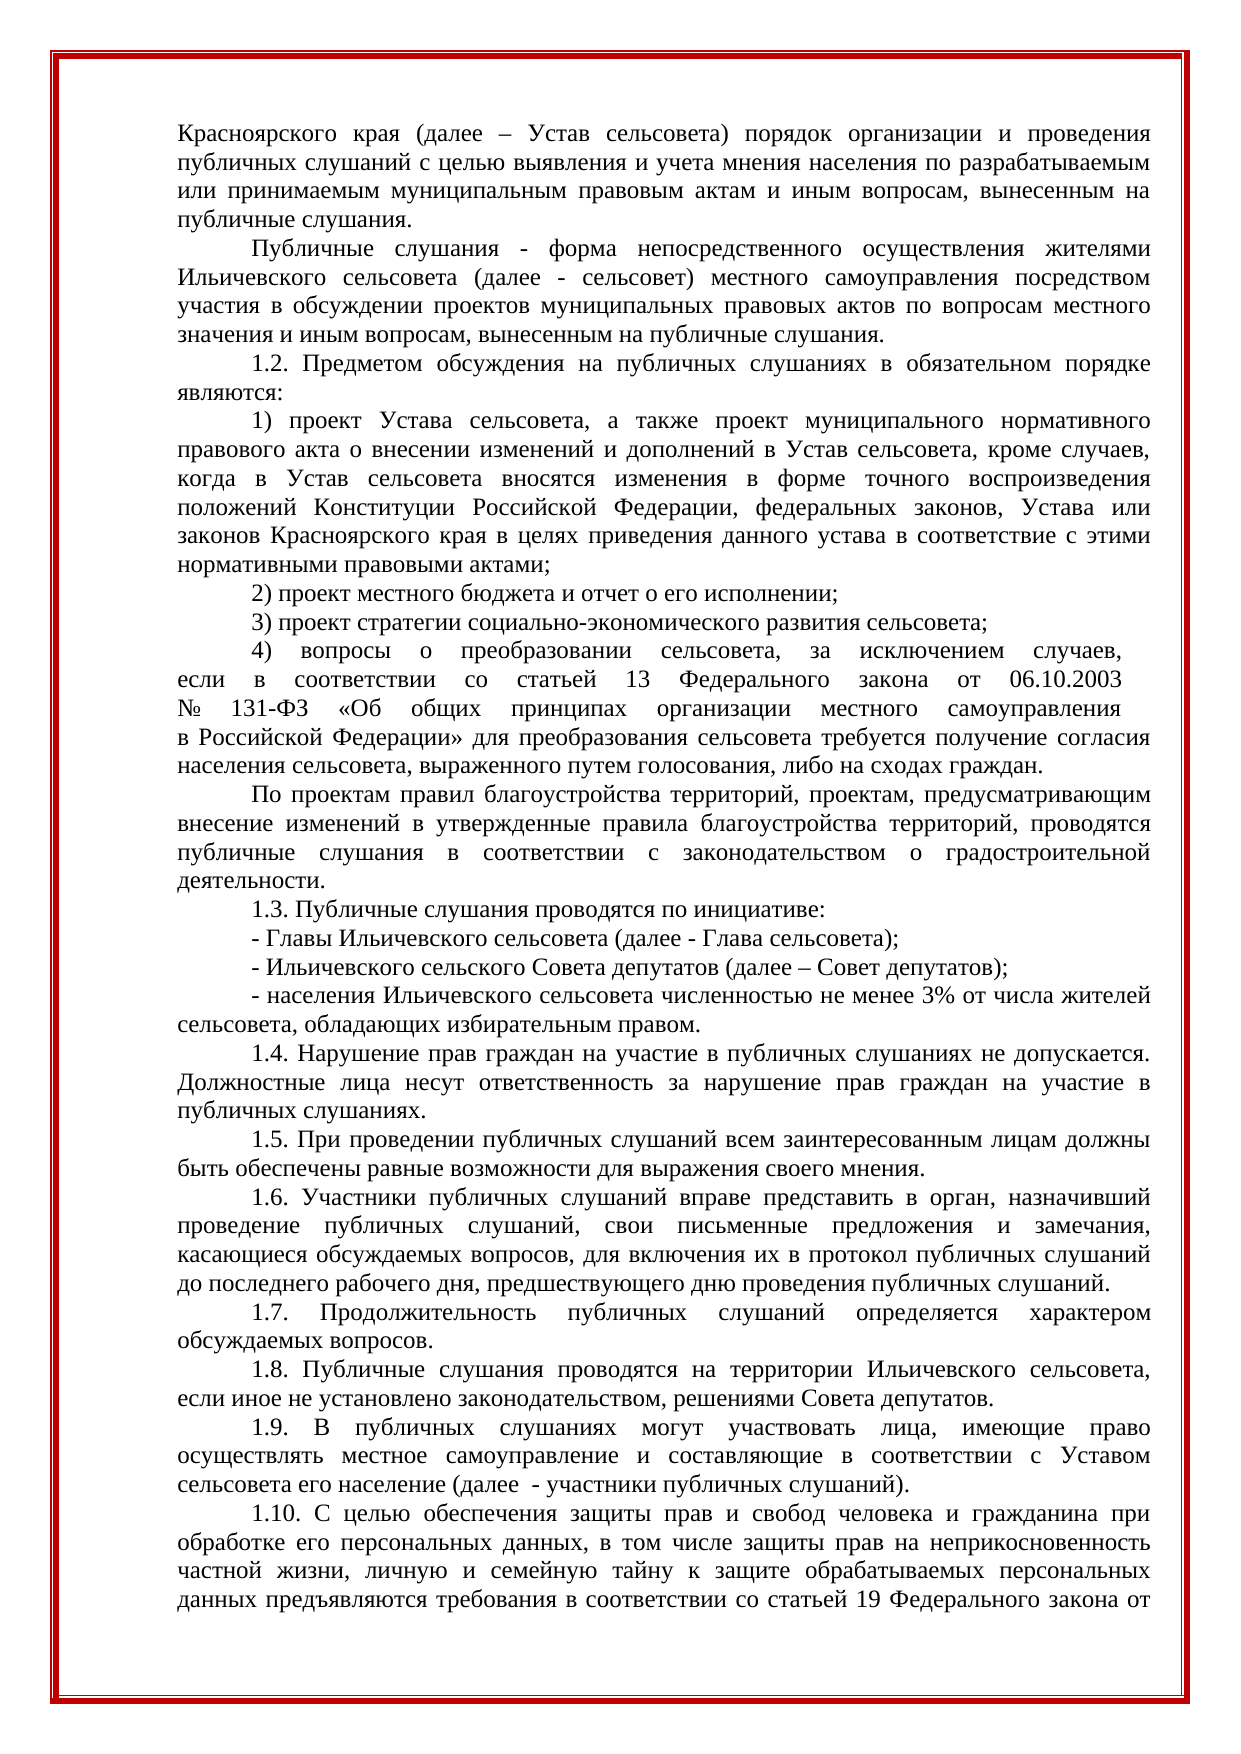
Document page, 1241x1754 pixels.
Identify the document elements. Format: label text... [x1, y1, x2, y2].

text 1.4. Нарушение прав граждан на участие в публичных слушаниях не допускается. Должностные лица несут ответственность за нарушение прав граждан на участие в публичных слушаниях. [177, 1038, 1152, 1124]
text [177, 118, 1152, 233]
text 1) проект Устава сельсовета, а также проект муниципального нормативного правового акта о внесении изменений и дополнений в Устав сельсовета, кроме случаев, когда в Устав сельсовета вносятся изменения в форме точного воспроизведения положений Конституции Российской Федерации, федеральных законов, Устава или законов Красноярского края в целях приведения данного устава в соответствие с этими нормативными правовыми актами; [177, 406, 1152, 578]
text 1.6. Участники публичных слушаний вправе представить в орган, назначивший проведение публичных слушаний, свои письменные предложения и замечания, касающиеся обсуждаемых вопросов, для включения их в протокол публичных слушаний до последнего рабочего дня, предшествующего дню проведения публичных слушаний. [177, 1182, 1152, 1297]
text - населения Ильичевского сельсовета численностью не менее 3% от числа жителей сельсовета, обладающих избирательным правом. [177, 981, 1152, 1038]
text 4) вопросы о преобразовании сельсовета, за исключением случаев, если в соответствии со статьей 13 Федерального закона от 06.10.2003 № 131-ФЗ «Об общих принципах организации местного самоуправления в Российской Федерации» для преобразования сельсовета требуется получение согласия населения сельсовета, выраженного путем голосования, либо на сходах граждан. [177, 636, 1152, 779]
text Публичные слушания - форма непосредственного осуществления жителями Ильичевского сельсовета (далее - сельсовет) местного самоуправления посредством участия в обсуждении проектов муниципальных правовых актов по вопросам местного значения и иным вопросам, вынесенным на публичные слушания. [177, 233, 1152, 348]
text 3) проект стратегии социально-экономического развития сельсовета; [177, 607, 1152, 636]
text 1.9. В публичных слушаниях могут участвовать лица, имеющие право осуществлять местное самоуправление и составляющие в соответствии с Уставом сельсовета его население (далее - участники публичных слушаний). [177, 1412, 1152, 1498]
text По проектам правил благоустройства территорий, проектам, предусматривающим внесение изменений в утвержденные правила благоустройства территорий, проводятся публичные слушания в соответствии с законодательством о градостроительной деятельности. [177, 779, 1152, 894]
text - Главы Ильичевского сельсовета (далее - Глава сельсовета); [177, 923, 1152, 952]
text 1.3. Публичные слушания проводятся по инициативе: [177, 894, 1152, 923]
text - Ильичевского сельского Совета депутатов (далее – Совет депутатов); [177, 952, 1152, 981]
text 1.2. Предметом обсуждения на публичных слушаниях в обязательном порядке являются: [177, 348, 1152, 406]
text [177, 1498, 1152, 1613]
text 1.5. При проведении публичных слушаний всем заинтересованным лицам должны быть обеспечены равные возможности для выражения своего мнения. [177, 1124, 1152, 1182]
text 1.8. Публичные слушания проводятся на территории Ильичевского сельсовета, если иное не установлено законодательством, решениями Совета депутатов. [177, 1354, 1152, 1412]
text 1.7. Продолжительность публичных слушаний определяется характером обсуждаемых вопросов. [177, 1297, 1152, 1354]
text 2) проект местного бюджета и отчет о его исполнении; [177, 578, 1152, 607]
